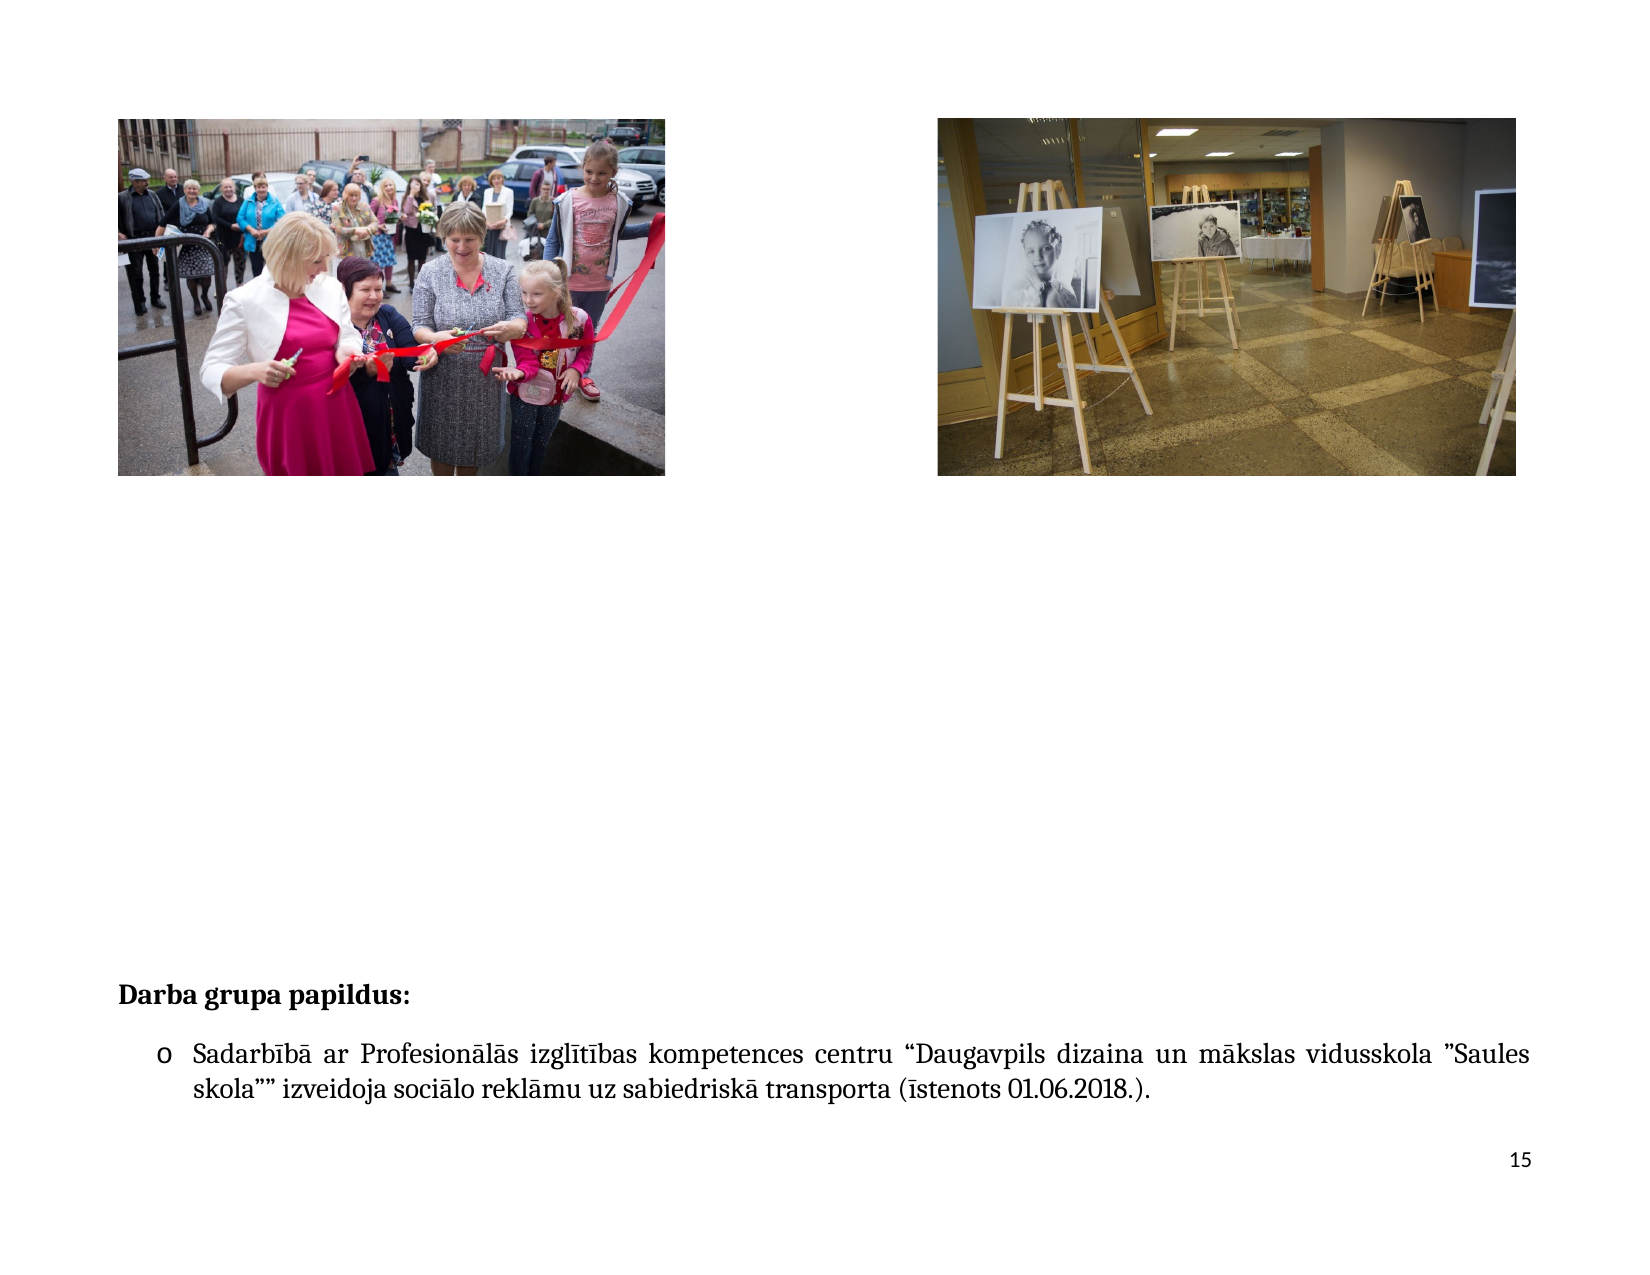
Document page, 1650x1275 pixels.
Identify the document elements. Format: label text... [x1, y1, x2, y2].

picture [937, 118, 1516, 476]
text Darba grupa papildus: [118, 978, 1532, 1012]
picture [118, 119, 666, 476]
list Sadarbībā ar Profesionālās izglītības kompetences centru “Daugavpils dizaina un mākslas vidusskola ”Saules skola”” izveidoja sociālo reklāmu uz sabiedriskā transporta (īstenots 01.06.2018.). [156, 1037, 1532, 1106]
